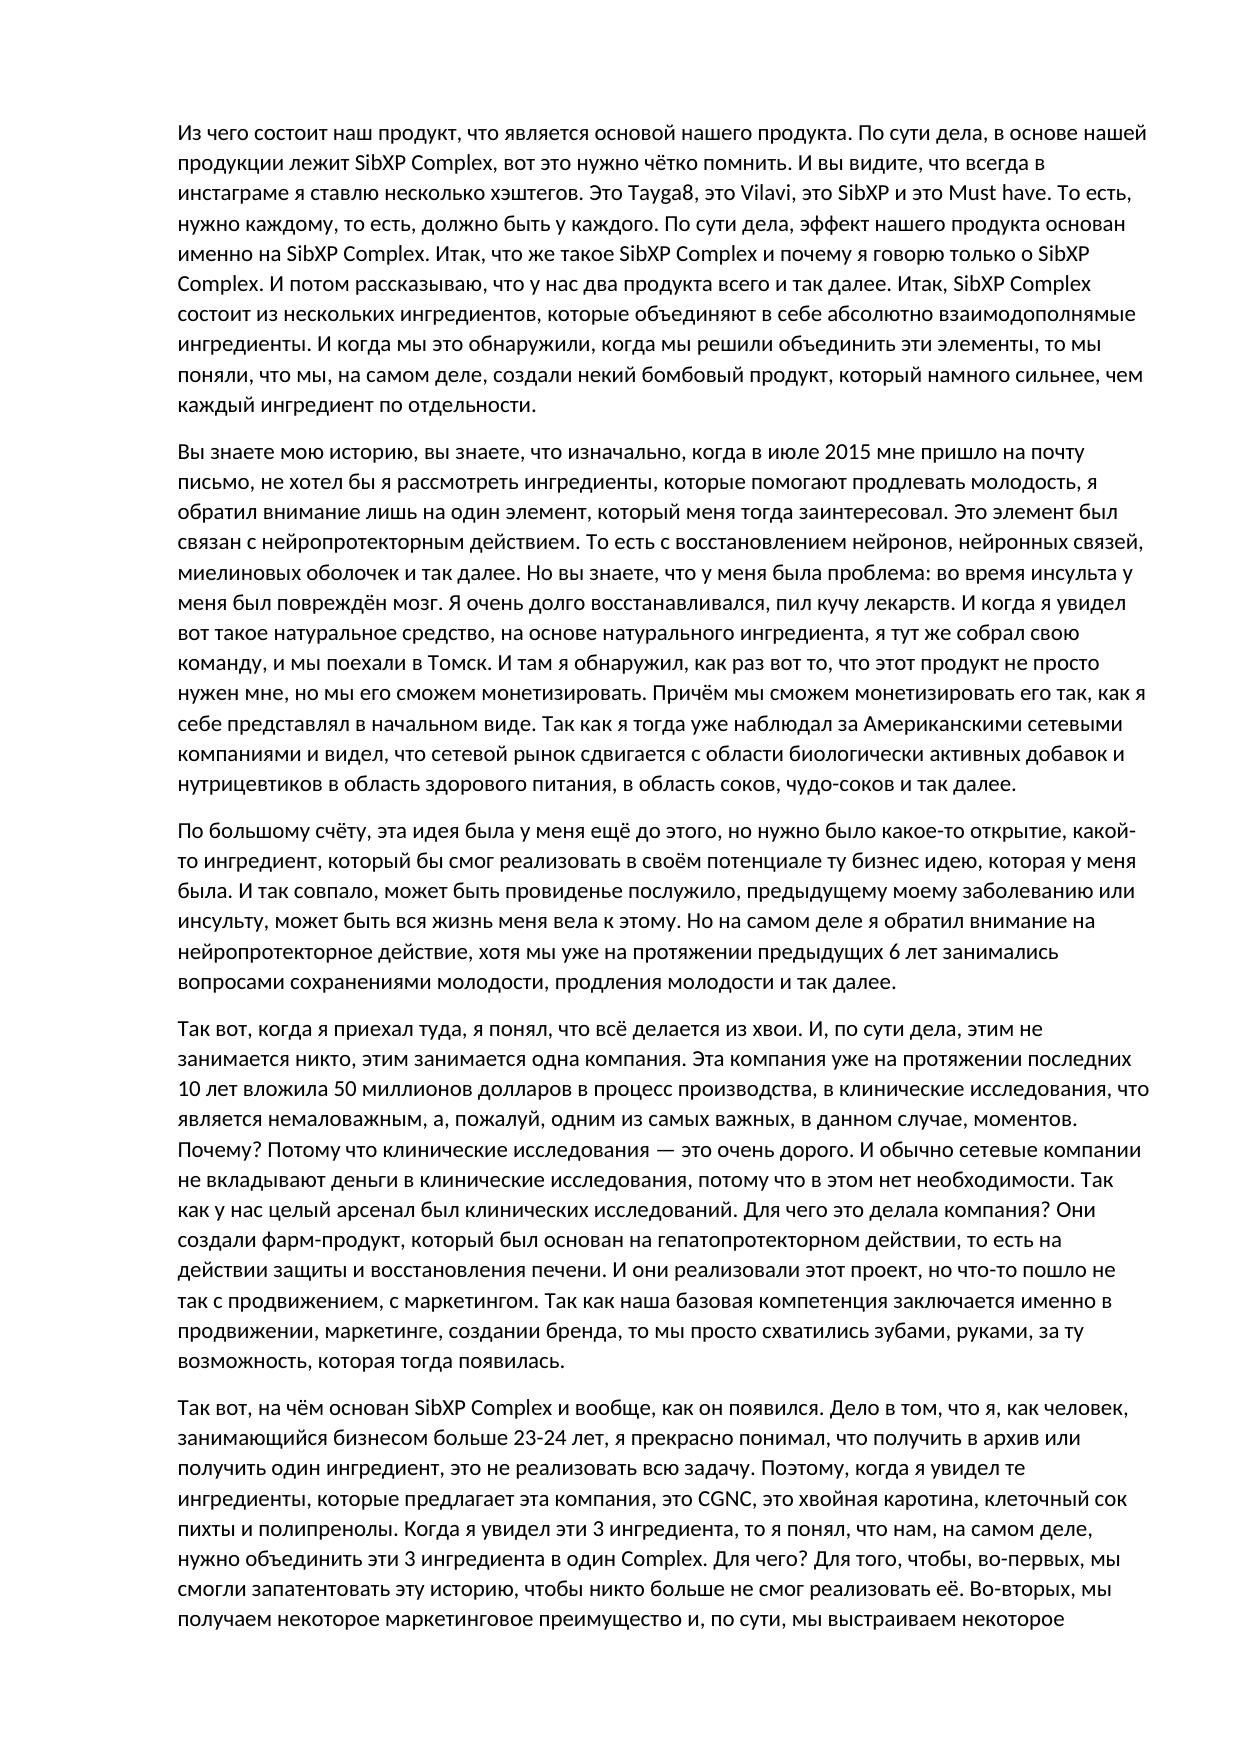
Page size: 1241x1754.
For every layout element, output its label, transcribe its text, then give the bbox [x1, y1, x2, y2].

text По большому счёту, эта идея была у меня ещё до этого, но нужно было какое-то открытие, какой-то ингредиент, который бы смог реализовать в своём потенциале ту бизнес идею, которая у меня была. И так совпало, может быть провиденье послужило, предыдущему моему заболеванию или инсульту, может быть вся жизнь меня вела к этому. Но на самом деле я обратил внимание на нейропротекторное действие, хотя мы уже на протяжении предыдущих 6 лет занимались вопросами сохранениями молодости, продления молодости и так далее. [177, 816, 1152, 995]
text Вы знаете мою историю, вы знаете, что изначально, когда в июле 2015 мне пришло на почту письмо, не хотел бы я рассмотреть ингредиенты, которые помогают продлевать молодость, я обратил внимание лишь на один элемент, который меня тогда заинтересовал. Это элемент был связан с нейропротекторным действием. То есть с восстановлением нейронов, нейронных связей, миелиновых оболочек и так далее. Но вы знаете, что у меня была проблема: во время инсульта у меня был повреждён мозг. Я очень долго восстанавливался, пил кучу лекарств. И когда я увидел вот такое натуральное средство, на основе натурального ингредиента, я тут же собрал свою команду, и мы поехали в Томск. И там я обнаружил, как раз вот то, что этот продукт не просто нужен мне, но мы его сможем монетизировать. Причём мы сможем монетизировать его так, как я себе представлял в начальном виде. Так как я тогда уже наблюдал за Американскими сетевыми компаниями и видел, что сетевой рынок сдвигается с области биологически активных добавок и нутрицевтиков в область здорового питания, в область соков, чудо-соков и так далее. [177, 437, 1152, 797]
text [177, 1393, 1152, 1633]
text Так вот, когда я приехал туда, я понял, что всё делается из хвои. И, по сути дела, этим не занимается никто, этим занимается одна компания. Эта компания уже на протяжении последних 10 лет вложила 50 миллионов долларов в процесс производства, в клинические исследования, что является немаловажным, а, пожалуй, одним из самых важных, в данном случае, моментов. Почему? Потому что клинические исследования — это очень дорого. И обычно сетевые компании не вкладывают деньги в клинические исследования, потому что в этом нет необходимости. Так как у нас целый арсенал был клинических исследований. Для чего это делала компания? Они создали фарм-продукт, который был основан на гепатопротекторном действии, то есть на действии защиты и восстановления печени. И они реализовали этот проект, но что-то пошло не так с продвижением, с маркетингом. Так как наша базовая компетенция заключается именно в продвижении, маркетинге, создании бренда, то мы просто схватились зубами, руками, за ту возможность, которая тогда появилась. [177, 1014, 1152, 1374]
text Из чего состоит наш продукт, что является основой нашего продукта. По сути дела, в основе нашей продукции лежит SibXP Complex, вот это нужно чётко помнить. И вы видите, что всегда в инстаграме я ставлю несколько хэштегов. Это Tayga8, это Vilavi, это SibXP и это Must have. То есть, нужно каждому, то есть, должно быть у каждого. По сути дела, эффект нашего продукта основан именно на SibXP Complex. Итак, что же такое SibXP Complex и почему я говорю только о SibXP Complex. И потом рассказываю, что у нас два продукта всего и так далее. Итак, SibXP Complex состоит из нескольких ингредиентов, которые объединяют в себе абсолютно взаимодополнямые ингредиенты. И когда мы это обнаружили, когда мы решили объединить эти элементы, то мы поняли, что мы, на самом деле, создали некий бомбовый продукт, который намного сильнее, чем каждый ингредиент по отдельности. [177, 118, 1152, 418]
